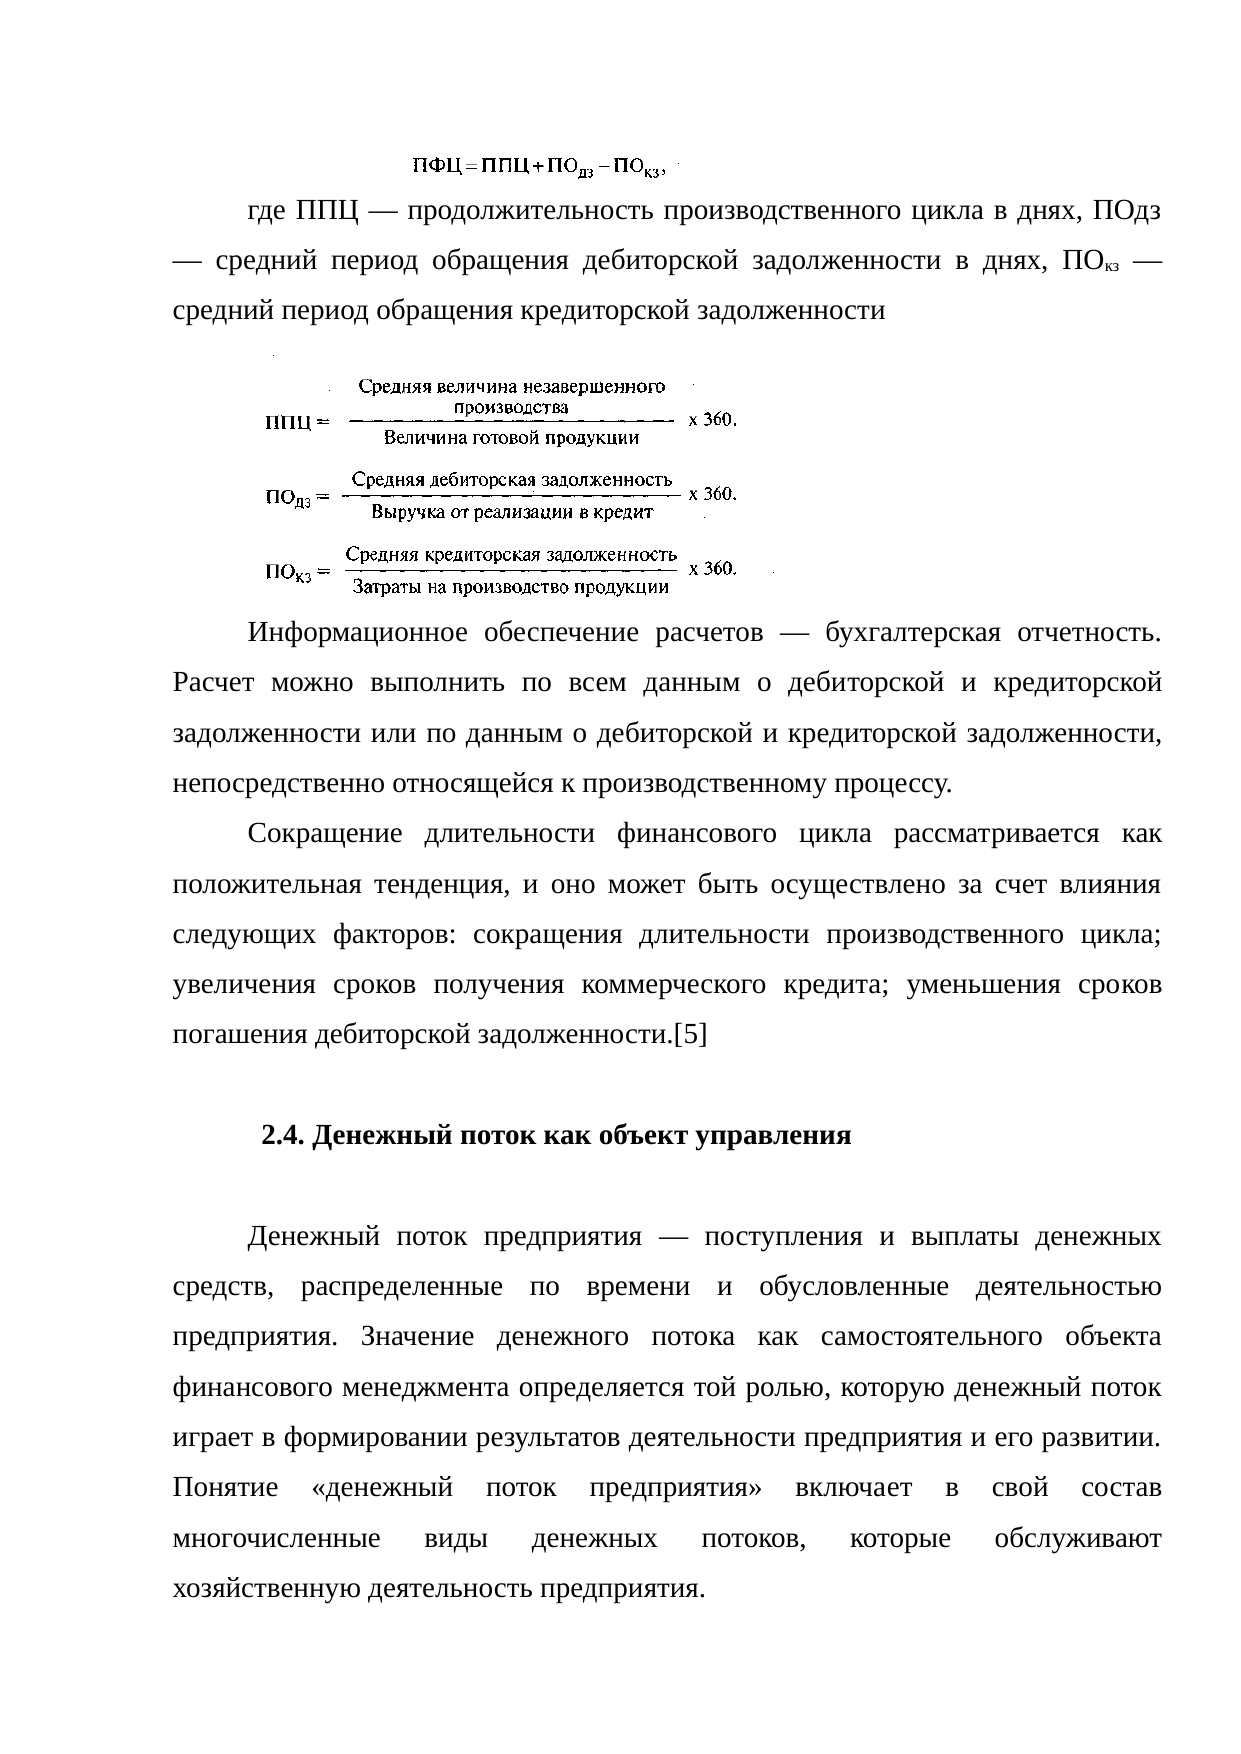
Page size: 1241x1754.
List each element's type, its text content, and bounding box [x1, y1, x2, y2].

picture [247, 149, 840, 180]
text Денежный поток предприятия — поступления и выплаты денежных средств, распределенные по времени и обусловленные деятельностью предприятия. Значение денежного потока как самостоятельного объекта финансового менеджмента определяется той ролью, которую денежный поток играет в формировании результатов деятельности предприятия и его развитии. Понятие «денежный поток предприятия» включает в свой состав многочисленные виды денежных потоков, которые обслуживают хозяйственную деятельность предприятия. [172, 1218, 1162, 1604]
picture [247, 342, 782, 602]
text где ППЦ — продолжительность производственного цикла в днях, ПОдз — средний период обращения дебиторской задолженности в днях, ПОкз — средний период обращения кредиторской задолженности [172, 192, 1162, 326]
text Сокращение длительности финансового цикла рассматривается как положительная тенденция, и оно может быть осуществлено за счет влияния следующих факторов: сокращения длительности производственного цикла; увеличения сроков получения коммерческого кредита; уменьшения сроков погашения дебиторской задолженности.[5] [172, 815, 1162, 1050]
text 2.4. Денежный поток как объект управления [261, 1117, 1162, 1151]
text Информационное обеспечение расчетов — бухгалтерская отчетность. Расчет можно выполнить по всем данным о дебиторской и кредиторской задолженности или по данным о дебиторской и кредиторской задолженности, непосредственно относящейся к производственному процессу. [172, 614, 1162, 799]
